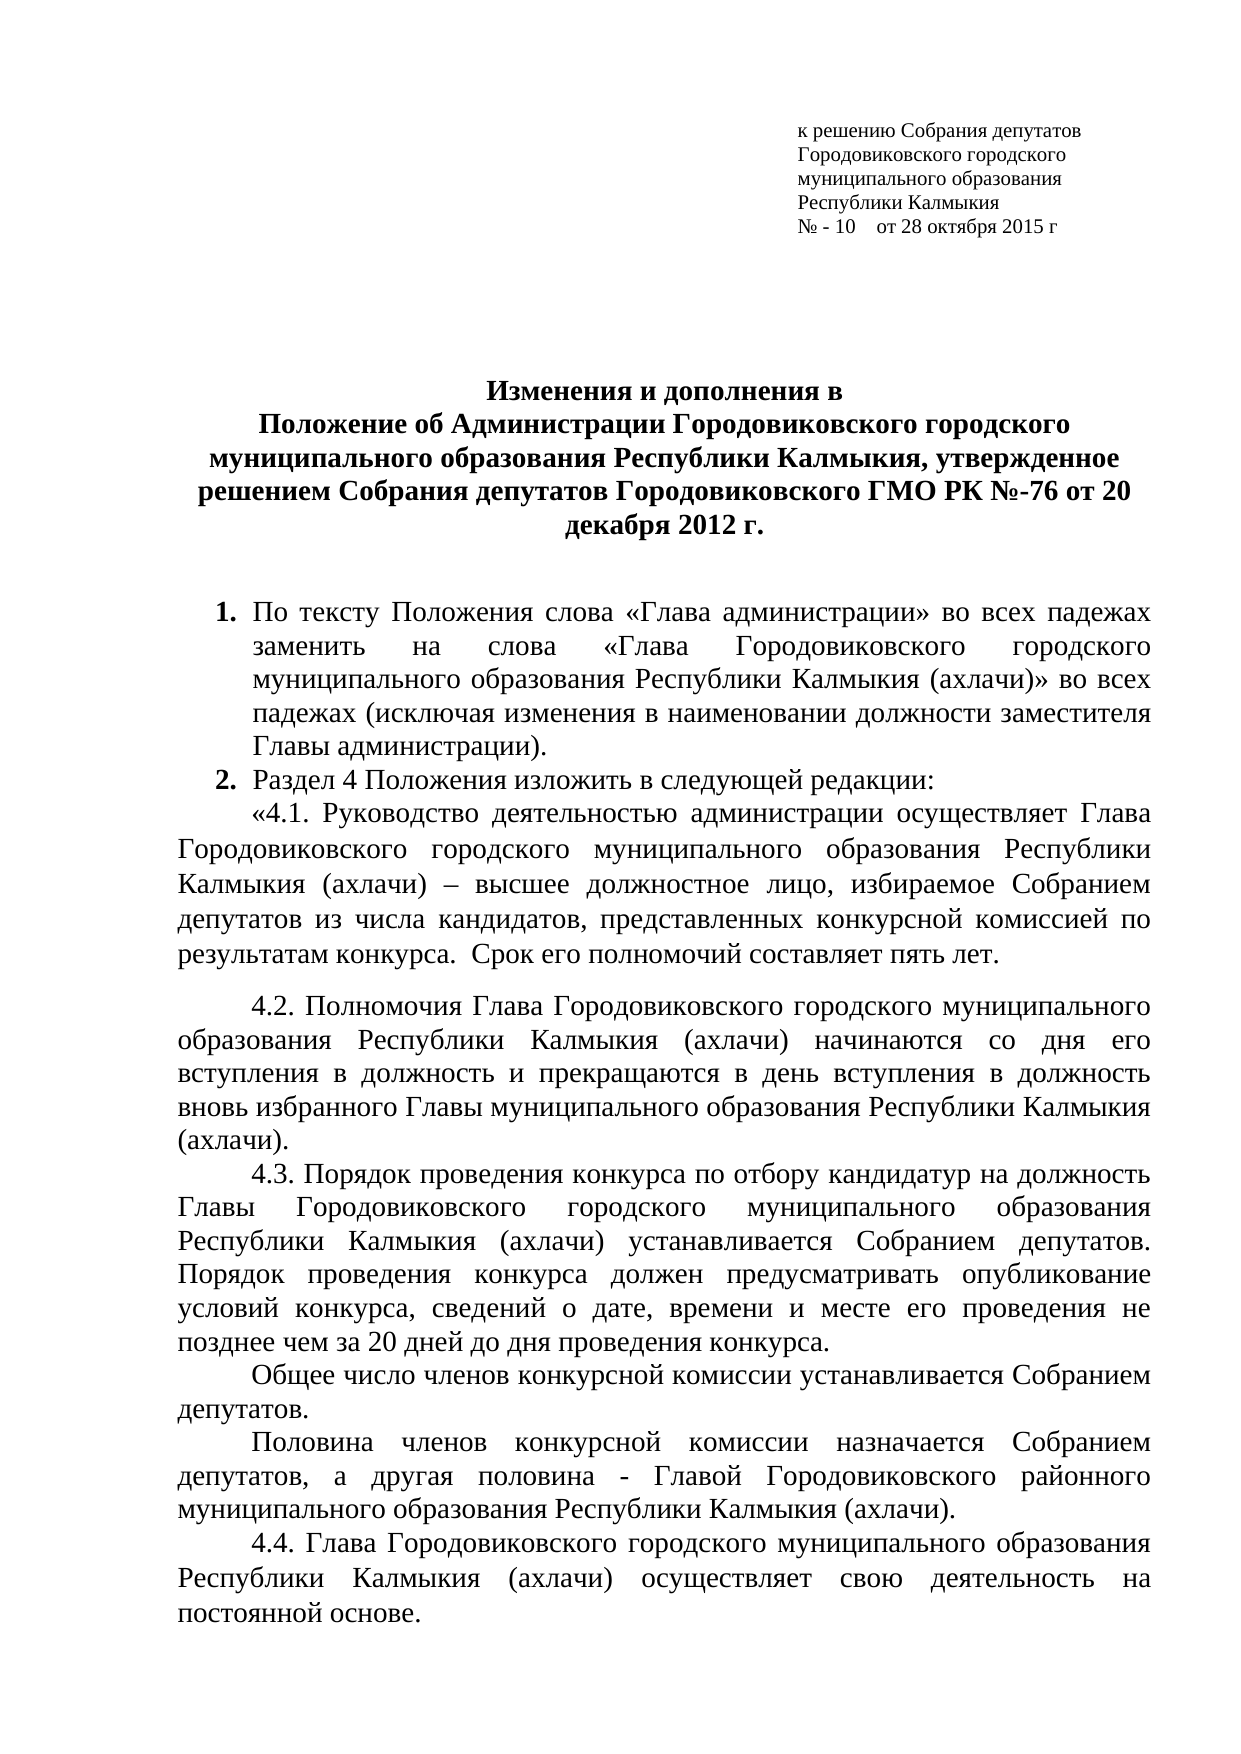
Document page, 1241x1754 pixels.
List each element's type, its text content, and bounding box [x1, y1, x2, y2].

text Городовиковского городского [797, 142, 1152, 166]
text 4.3. Порядок проведения конкурса по отбору кандидатур на должность Главы Городовиковского городского муниципального образования Республики Калмыкия (ахлачи) устанавливается Собранием депутатов. Порядок проведения конкурса должен предусматривать опубликование условий конкурса, сведений о дате, времени и месте его проведения не позднее чем за 20 дней до дня проведения конкурса. [177, 1156, 1152, 1357]
text муниципального образования [797, 166, 1152, 190]
text Положение об Администрации Городовиковского городского муниципального образования Республики Калмыкия, утвержденное решением Собрания депутатов Городовиковского ГМО РК №-76 от 20 декабря 2012 г. [177, 406, 1152, 540]
text Половина членов конкурсной комиссии назначается Собранием депутатов, а другая половина - Главой Городовиковского районного муниципального образования Республики Калмыкия (ахлачи). [177, 1424, 1152, 1525]
text № - 10 от 28 октября 2015 г [797, 214, 1152, 238]
text Республики Калмыкия [797, 190, 1152, 214]
list По тексту Положения слова «Глава администрации» во всех падежах заменить на слова «Глава Городовиковского городского муниципального образования Республики Калмыкия (ахлачи)» во всех падежах (исключая изменения в наименовании должности заместителя Главы администрации). [215, 594, 1152, 762]
text Общее число членов конкурсной комиссии устанавливается Собранием депутатов. [177, 1357, 1152, 1424]
text 4.2. Полномочия Глава Городовиковского городского муниципального образования Республики Калмыкия (ахлачи) начинаются со дня его вступления в должность и прекращаются в день вступления в должность вновь избранного Главы муниципального образования Республики Калмыкия (ахлачи). [177, 988, 1152, 1156]
list Раздел 4 Положения изложить в следующей редакции: [215, 762, 1152, 796]
text «4.1. Руководство деятельностью администрации осуществляет Глава Городовиковского городского муниципального образования Республики Калмыкия (ахлачи) – высшее должностное лицо, избираемое Собранием депутатов из числа кандидатов, представленных конкурсной комиссией по результатам конкурса. Срок его полномочий составляет пять лет. [177, 796, 1152, 970]
text 4.4. Глава Городовиковского городского муниципального образования Республики Калмыкия (ахлачи) осуществляет свою деятельность на постоянной основе. [177, 1525, 1152, 1629]
text Изменения и дополнения в [177, 373, 1152, 406]
text к решению Собрания депутатов [797, 118, 1152, 142]
